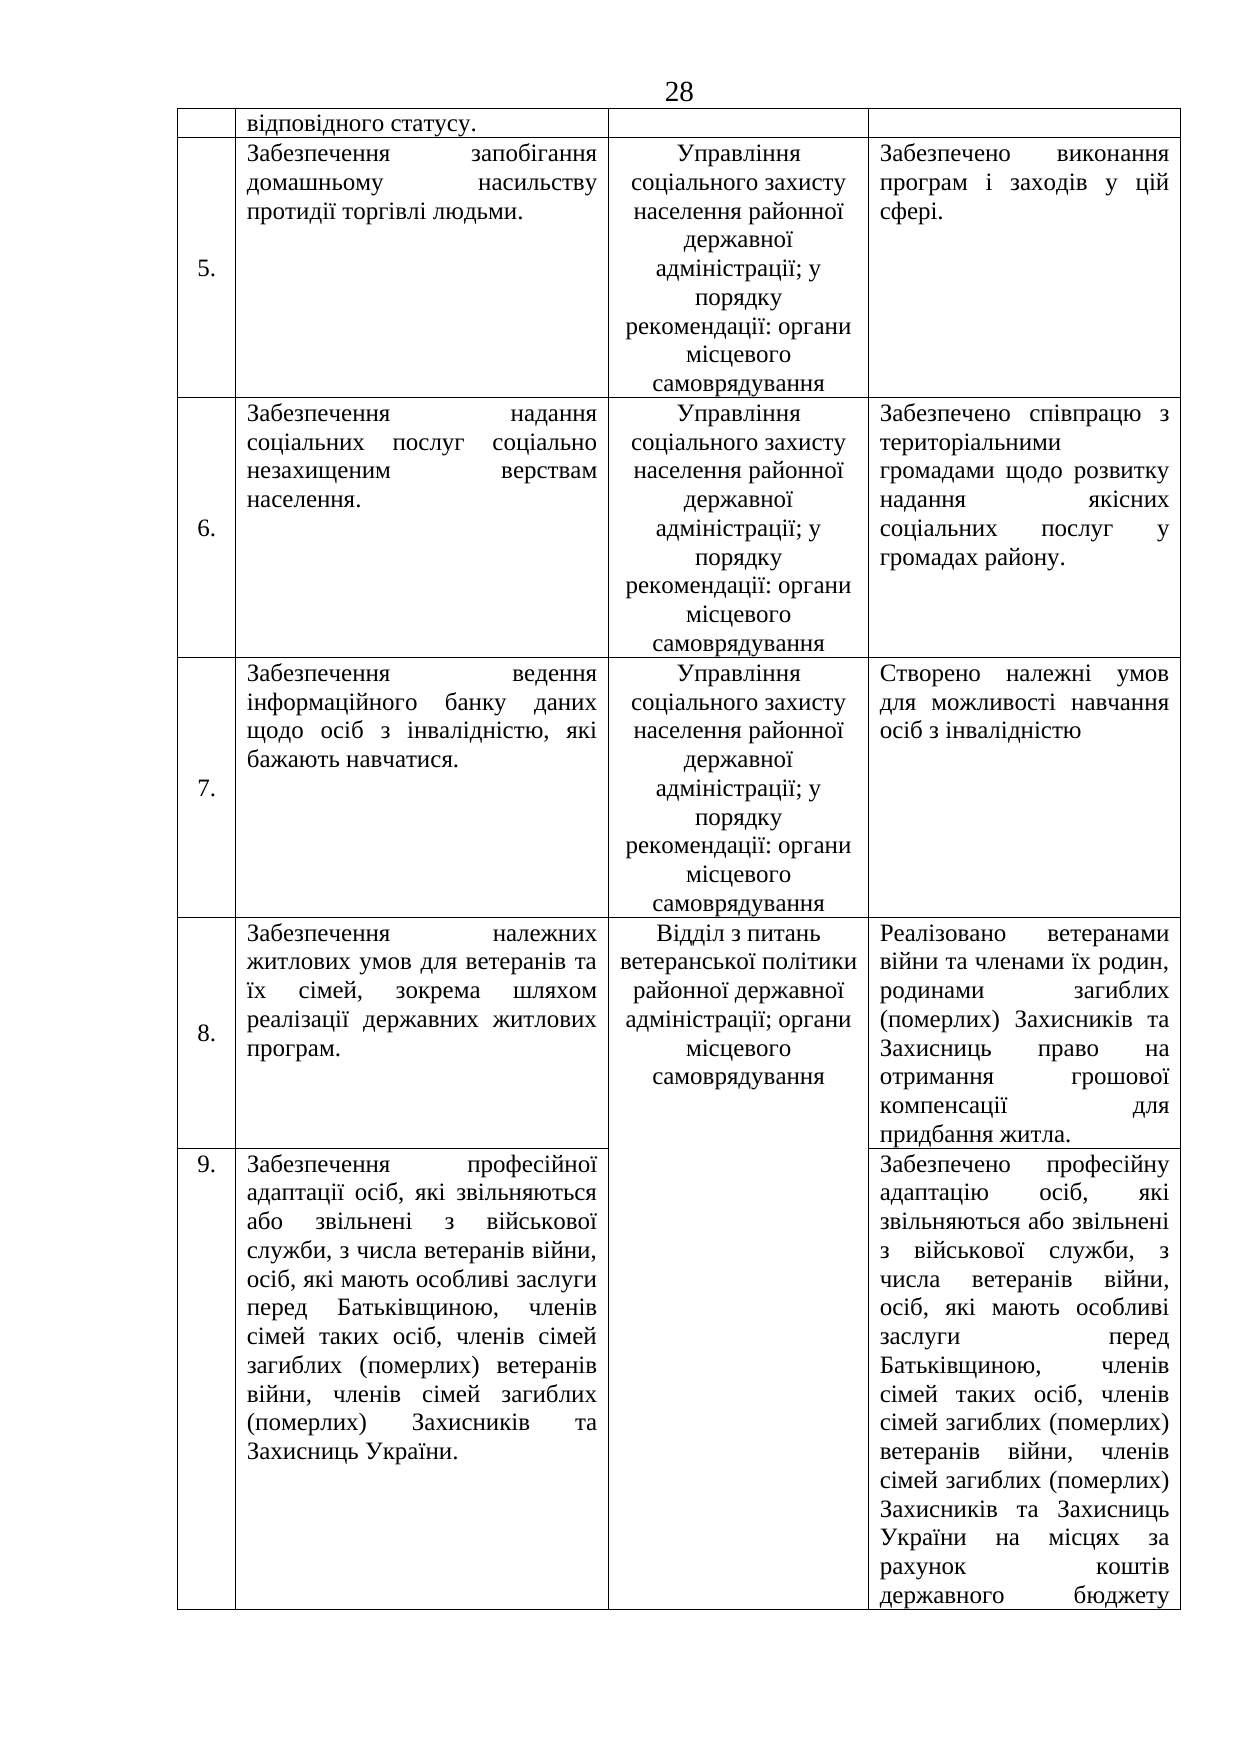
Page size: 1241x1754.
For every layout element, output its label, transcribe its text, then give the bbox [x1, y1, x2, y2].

table_cell 5. [178, 138, 235, 397]
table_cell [609, 138, 868, 397]
table_cell Забезпечено виконання програм і заходів у цій сфері. [869, 138, 1180, 397]
table_cell Забезпечення належних житлових умов для ветеранів та їх сімей, зокрема шляхом реалізації державних житлових програм. [236, 918, 608, 1148]
table_cell Реалізовано ветеранами війни та членами їх родин, родинами загиблих (померлих) Захисників та Захисниць право на отримання грошової компенсації для придбання житла. [869, 918, 1180, 1148]
table_cell 6. [178, 398, 235, 657]
table_cell Забезпечення запобігання домашньому насильству протидії торгівлі людьми. [236, 138, 608, 397]
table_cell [236, 1149, 608, 1609]
table_cell 4. [178, 109, 235, 137]
table_cell Відділ з питань ветеранської політики районної державної адміністрації; органи місцевого самоврядування [609, 918, 868, 1609]
table_cell Забезпечення надання соціальних послуг соціально незахищеним верствам населення. [236, 398, 608, 657]
table_cell 9. [178, 1149, 235, 1609]
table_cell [869, 109, 1180, 137]
table_cell 8. [178, 918, 235, 1148]
table_cell Управління соціального захисту населення районної державної адміністрації; у порядку рекомендації: органи місцевого самоврядування [609, 398, 868, 657]
table_cell Забезпечення ведення інформаційного банку даних щодо осіб з інвалідністю, які бажають навчатися. [236, 658, 608, 917]
table_cell Забезпечено співпрацю з територіальними громадами щодо розвитку надання якісних соціальних послуг у громадах району. [869, 398, 1180, 657]
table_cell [869, 1149, 1180, 1609]
table_cell Управління соціального захисту населення районної державної адміністрації; у порядку рекомендації: органи місцевого самоврядування [609, 658, 868, 917]
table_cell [609, 109, 868, 137]
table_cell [236, 109, 608, 137]
table_cell Створено належні умов для можливості навчання осіб з інвалідністю [869, 658, 1180, 917]
table_cell 7. [178, 658, 235, 917]
